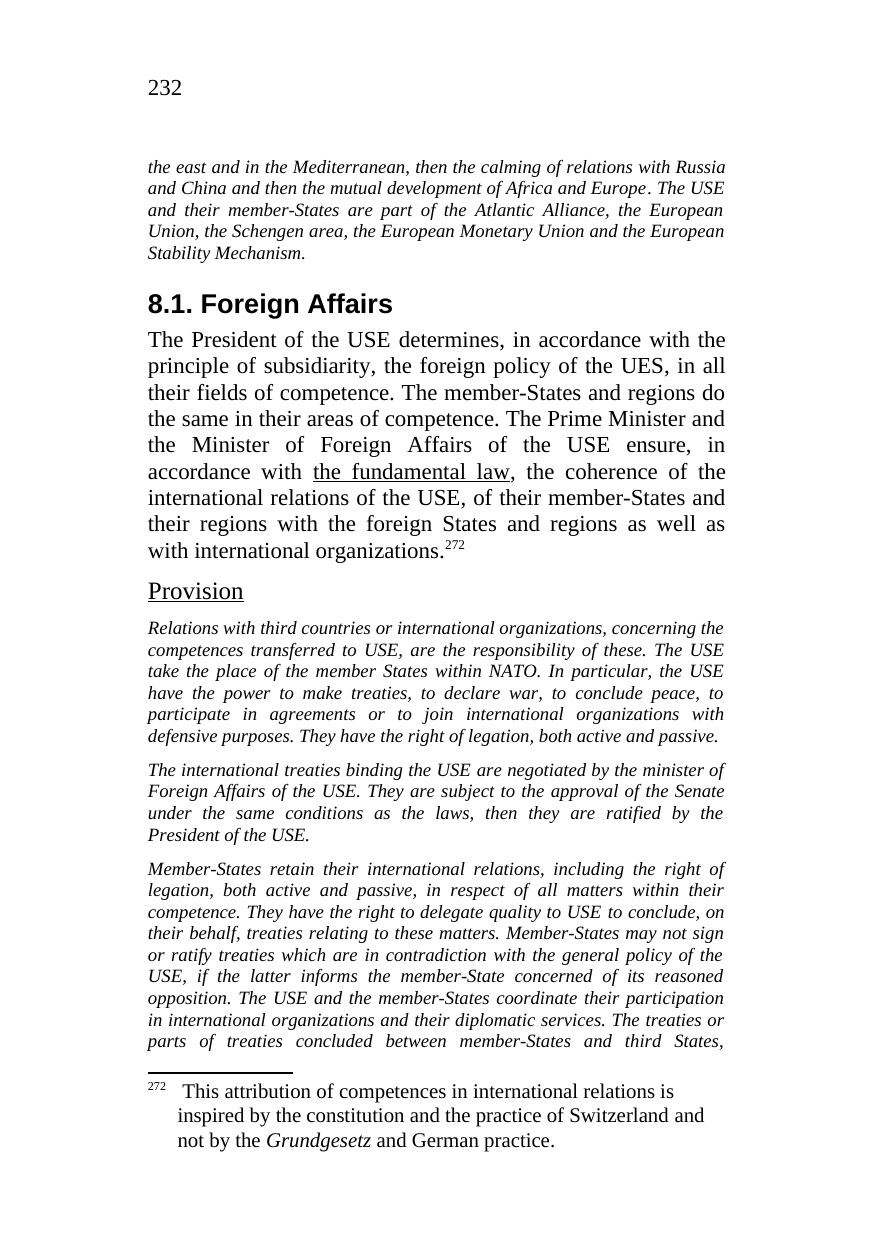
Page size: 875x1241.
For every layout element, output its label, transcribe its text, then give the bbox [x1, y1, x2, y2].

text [148, 156, 726, 263]
text Provision [148, 576, 726, 604]
text Relations with third countries or international organizations, concerning the competences transferred to USE, are the responsibility of these. The USE take the place of the member States within NATO. In particular, the USE have the power to make treaties, to declare war, to conclude peace, to participate in agreements or to join international organizations with defensive purposes. They have the right of legation, both active and passive. [148, 617, 726, 746]
text The President of the USE determines, in accordance with the principle of subsidiarity, the foreign policy of the UES, in all their fields of competence. The member-States and regions do the same in their areas of competence. The Prime Minister and the Minister of Foreign Affairs of the USE ensure, in accordance with the fundamental law, the coherence of the international relations of the USE, of their member-States and their regions with the foreign States and regions as well as with international organizations. [148, 326, 726, 563]
subtitle 8.1. Foreign Affairs [148, 288, 726, 320]
text The international treaties binding the USE are negotiated by the minister of Foreign Affairs of the USE. They are subject to the approval of the Senate under the same conditions as the laws, then they are ratified by the President of the USE. [148, 759, 726, 845]
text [148, 858, 726, 1052]
